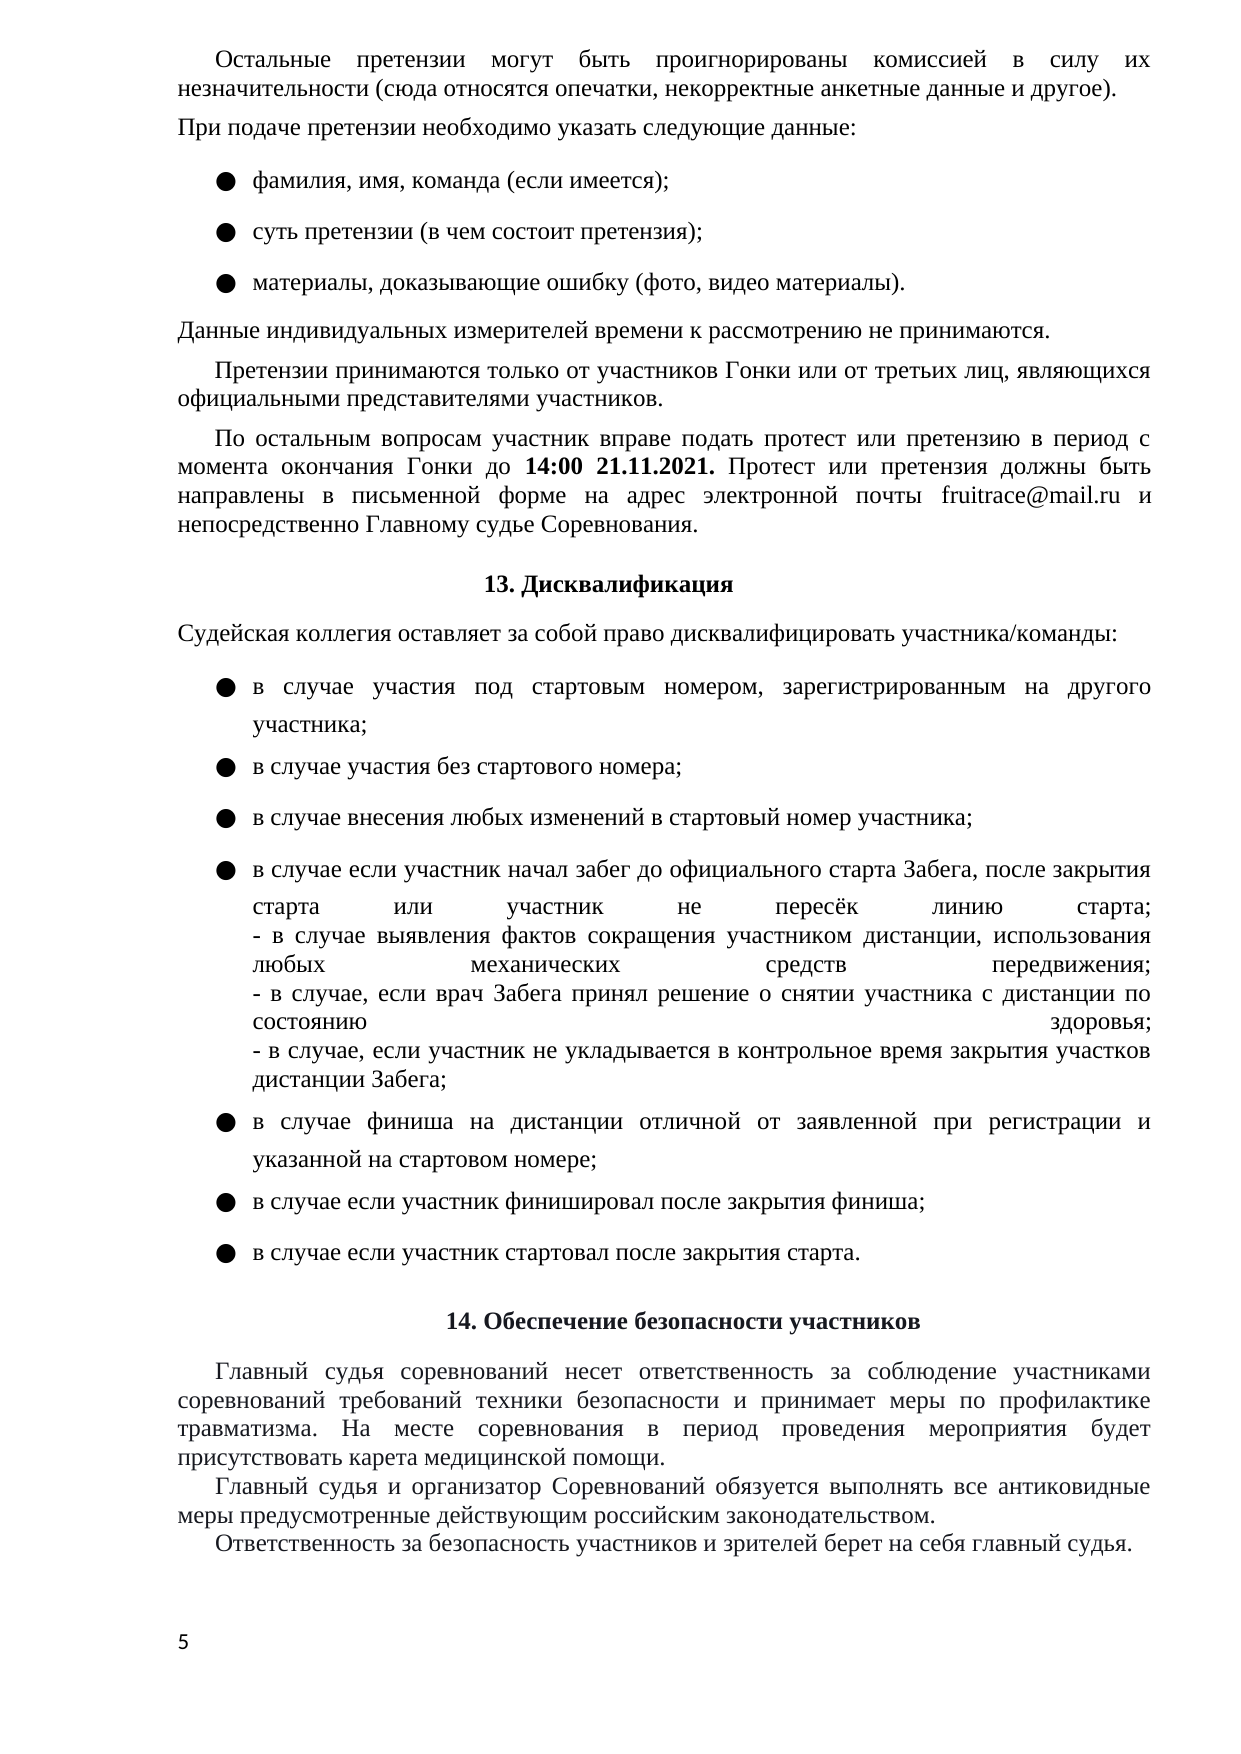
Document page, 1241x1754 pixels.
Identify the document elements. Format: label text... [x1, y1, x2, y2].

list в случае если участник стартовал после закрытия старта. [215, 1224, 1152, 1275]
list в случае участия без стартового номера; [215, 738, 1152, 789]
text Данные индивидуальных измерителей времени к рассмотрению не принимаются. [177, 316, 1152, 344]
text По остальным вопросам участник вправе подать протест или претензию в период с момента окончания Гонки до 14:00 21.11.2021. Протест или претензия должны быть направлены в письменной форме на адрес электронной почты fruitrace@mail.ru и непосредственно Главному судье Соревнования. [177, 423, 1152, 538]
list фамилия, имя, команда (если имеется); [215, 151, 1152, 203]
list в случае финиша на дистанции отличной от заявленной при регистрации и указанной на стартовом номере; [215, 1093, 1152, 1173]
list в случае если участник начал забег до официального старта Забега, после закрытия старта или участник не пересёк линию старта; - в случае выявления фактов сокращения участником дистанции, использования любых механических средств передвижения; - в случае, если врач Забега принял решение о снятии участника с дистанции по состоянию здоровья; - в случае, если участник не укладывается в контрольное время закрытия участков дистанции Забега; [215, 840, 1152, 1093]
text Ответственность за безопасность участников и зрителей берет на себя главный судья. [177, 1528, 1152, 1557]
list суть претензии (в чем состоит претензия); [215, 203, 1152, 254]
text 14. Обеспечение безопасности участников [215, 1306, 1152, 1335]
text Остальные претензии могут быть проигнорированы комиссией в силу их незначительности (сюда относятся опечатки, некорректные анкетные данные и другое). [177, 44, 1152, 102]
list в случае внесения любых изменений в стартовый номер участника; [215, 789, 1152, 840]
text Главный судья соревнований несет ответственность за соблюдение участниками соревнований требований техники безопасности и принимает меры по профилактике травматизма. На месте соревнования в период проведения мероприятия будет присутствовать карета медицинской помощи. [177, 1356, 1152, 1471]
text При подаче претензии необходимо указать следующие данные: [177, 112, 1152, 141]
list в случае участия под стартовым номером, зарегистрированным на другого участника; [215, 658, 1152, 738]
text Главный судья и организатор Соревнований обязуется выполнять все антиковидные меры предусмотренные действующим российским законодательством. [177, 1471, 1152, 1528]
list материалы, доказывающие ошибку (фото, видео материалы). [215, 254, 1152, 305]
text Судейская коллегия оставляет за собой право дисквалифицировать участника/команды: [177, 618, 1152, 647]
text Претензии принимаются только от участников Гонки или от третьих лиц, являющихся официальными представителями участников. [177, 355, 1152, 412]
text 13. Дисквалификация [215, 569, 1152, 598]
list в случае если участник финишировал после закрытия финиша; [215, 1173, 1152, 1224]
